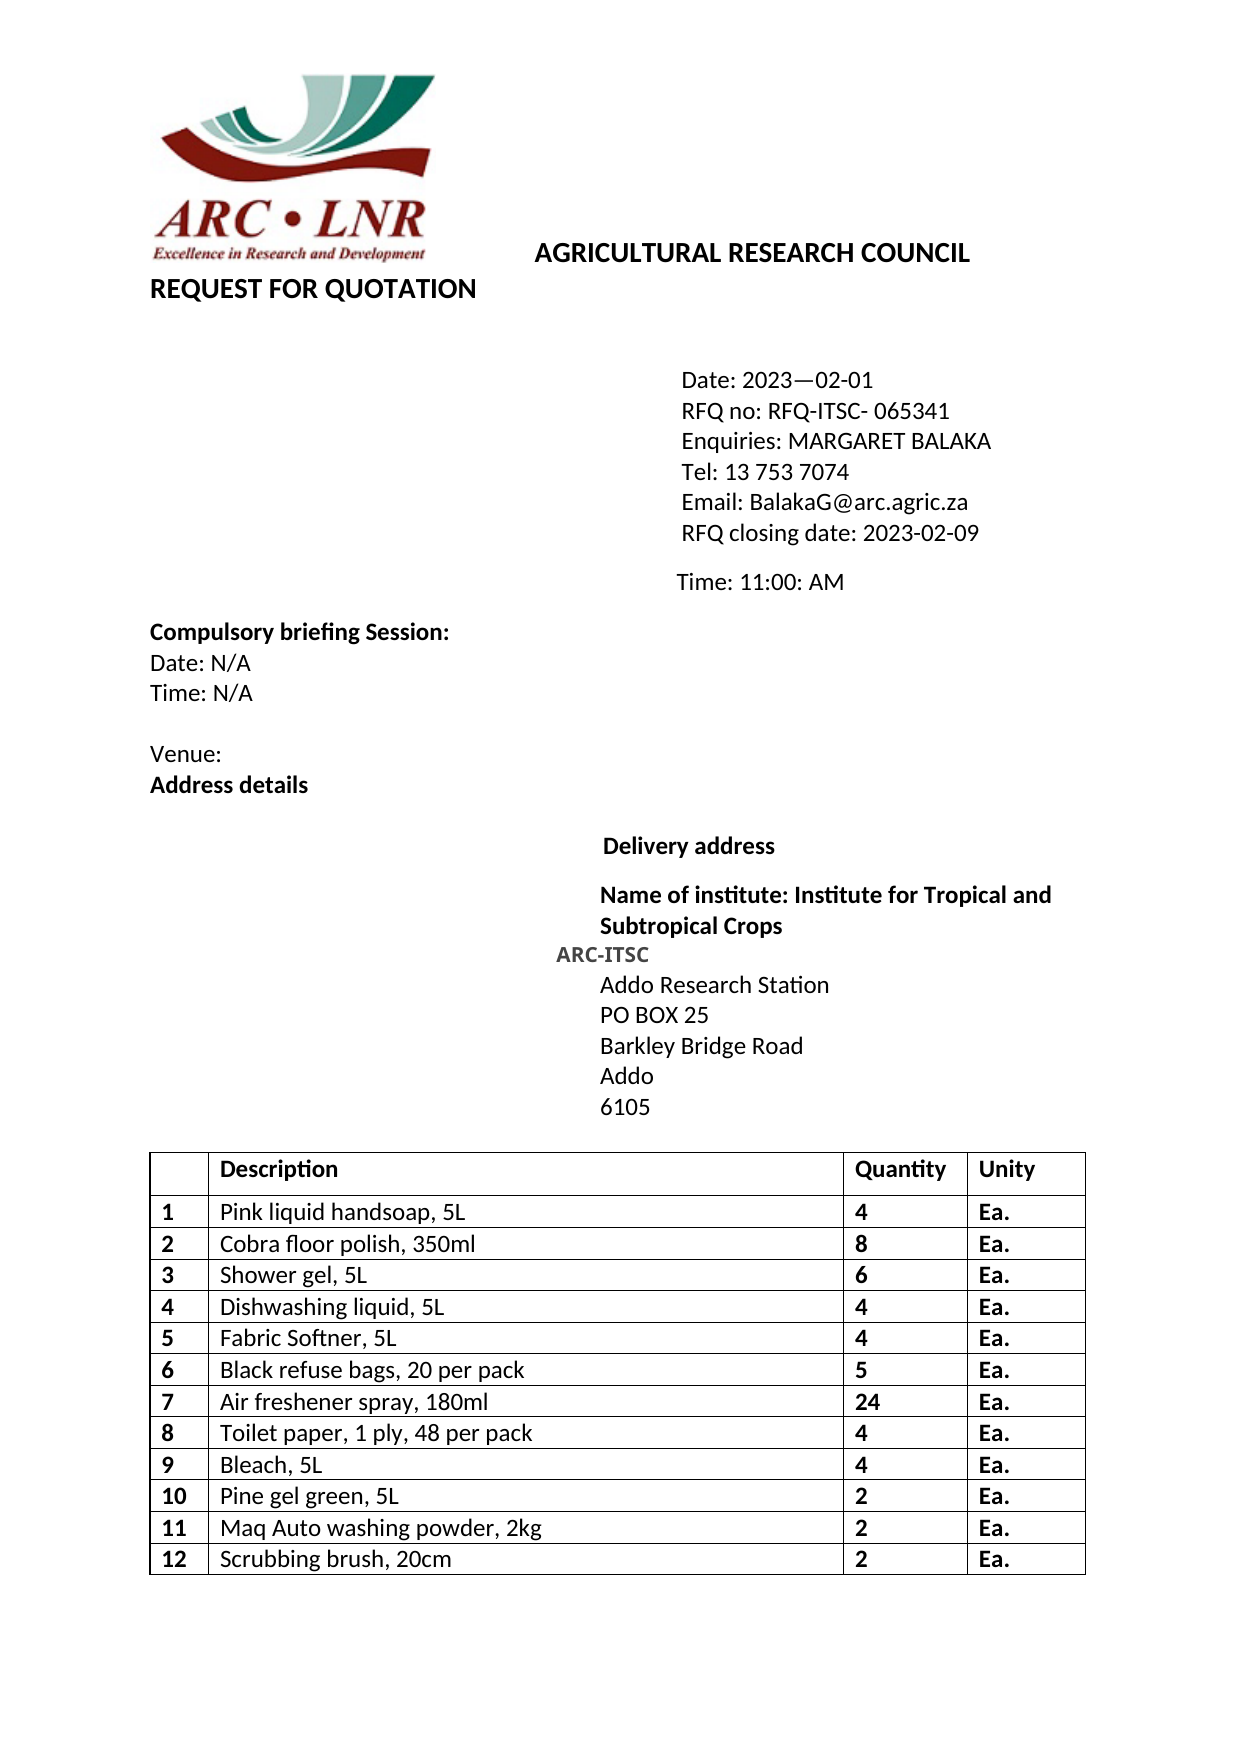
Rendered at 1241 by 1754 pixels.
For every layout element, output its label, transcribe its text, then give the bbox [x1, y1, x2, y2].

table_header Description [209, 1153, 843, 1195]
table_cell 9 [151, 1449, 208, 1479]
table_cell Ea. [968, 1417, 1085, 1448]
text Addo Research Station [525, 969, 1090, 999]
table_cell 2 [844, 1480, 967, 1511]
table_cell Ea. [968, 1291, 1085, 1322]
table_cell 7 [151, 1386, 208, 1416]
table_cell Ea. [968, 1544, 1085, 1574]
text Compulsory briefing Session: [150, 616, 1090, 647]
table_cell Air freshener spray, 180ml [209, 1386, 843, 1416]
text Date: 2023—02-01 [150, 364, 1090, 395]
table_cell Bleach, 5L [209, 1449, 843, 1479]
table_cell 24 [844, 1386, 967, 1416]
table_cell 3 [151, 1260, 208, 1290]
table_cell 2 [844, 1512, 967, 1542]
table_cell 8 [151, 1417, 208, 1448]
table_cell Ea. [968, 1480, 1085, 1511]
table_cell 6 [151, 1354, 208, 1385]
text RFQ no: RFQ-ITSC- 065341 [150, 395, 1090, 425]
table_cell Ea. [968, 1354, 1085, 1385]
table_cell 4 [844, 1449, 967, 1479]
text 6105 [525, 1091, 1090, 1121]
text Enquiries: MARGARET BALAKA [150, 425, 1090, 456]
table_cell Shower gel, 5L [209, 1260, 843, 1290]
text Date: N/A [150, 647, 1090, 677]
table_cell 12 [151, 1544, 208, 1574]
table_cell 4 [151, 1291, 208, 1322]
table_cell 2 [151, 1228, 208, 1258]
table_cell 5 [844, 1354, 967, 1385]
table_cell Maq Auto washing powder, 2kg [209, 1512, 843, 1542]
text Address details [150, 769, 1090, 799]
text Email: BalakaG@arc.agric.za [150, 486, 1090, 517]
text RFQ closing date: 2023-02-09 [150, 517, 1090, 547]
table_cell 4 [844, 1291, 967, 1322]
table_cell 10 [151, 1480, 208, 1511]
table_cell Fabric Softner, 5L [209, 1323, 843, 1353]
text Venue: [150, 738, 1090, 769]
text Subtropical Crops [525, 910, 1090, 940]
table_header Quantity [844, 1153, 967, 1195]
table_cell Cobra floor polish, 350ml [209, 1228, 843, 1258]
text Addo [525, 1060, 1090, 1091]
table_cell Ea. [968, 1228, 1085, 1258]
text Time: 11:00: AM [150, 567, 1090, 597]
text ARC-ITSC [150, 940, 1090, 969]
table_cell Pine gel green, 5L [209, 1480, 843, 1511]
table_cell Dishwashing liquid, 5L [209, 1291, 843, 1322]
table_cell Ea. [968, 1196, 1085, 1227]
table_cell Black refuse bags, 20 per pack [209, 1354, 843, 1385]
table_cell 11 [151, 1512, 208, 1542]
text Delivery address [150, 830, 1090, 860]
table_cell Ea. [968, 1323, 1085, 1353]
table_cell Pink liquid handsoap, 5L [209, 1196, 843, 1227]
table_cell 6 [844, 1260, 967, 1290]
text Barkley Bridge Road [525, 1030, 1090, 1060]
table_cell 1 [151, 1196, 208, 1227]
table_cell 8 [844, 1228, 967, 1258]
table_cell Ea. [968, 1386, 1085, 1416]
table_cell Scrubbing brush, 20cm [209, 1544, 843, 1574]
table_cell 4 [844, 1417, 967, 1448]
table_header [151, 1153, 208, 1195]
text PO BOX 25 [525, 999, 1090, 1030]
table_cell Ea. [968, 1449, 1085, 1479]
text Time: N/A [150, 677, 1090, 708]
table_cell 4 [844, 1323, 967, 1353]
table_cell 4 [844, 1196, 967, 1227]
table_header Unity [968, 1153, 1085, 1195]
text Tel: 13 753 7074 [150, 456, 1090, 486]
table_cell Ea. [968, 1512, 1085, 1542]
table_cell 2 [844, 1544, 967, 1574]
text Name of institute: Institute for Tropical and [525, 879, 1090, 910]
table_cell Toilet paper, 1 ply, 48 per pack [209, 1417, 843, 1448]
table_cell 5 [151, 1323, 208, 1353]
table_cell Ea. [968, 1260, 1085, 1290]
